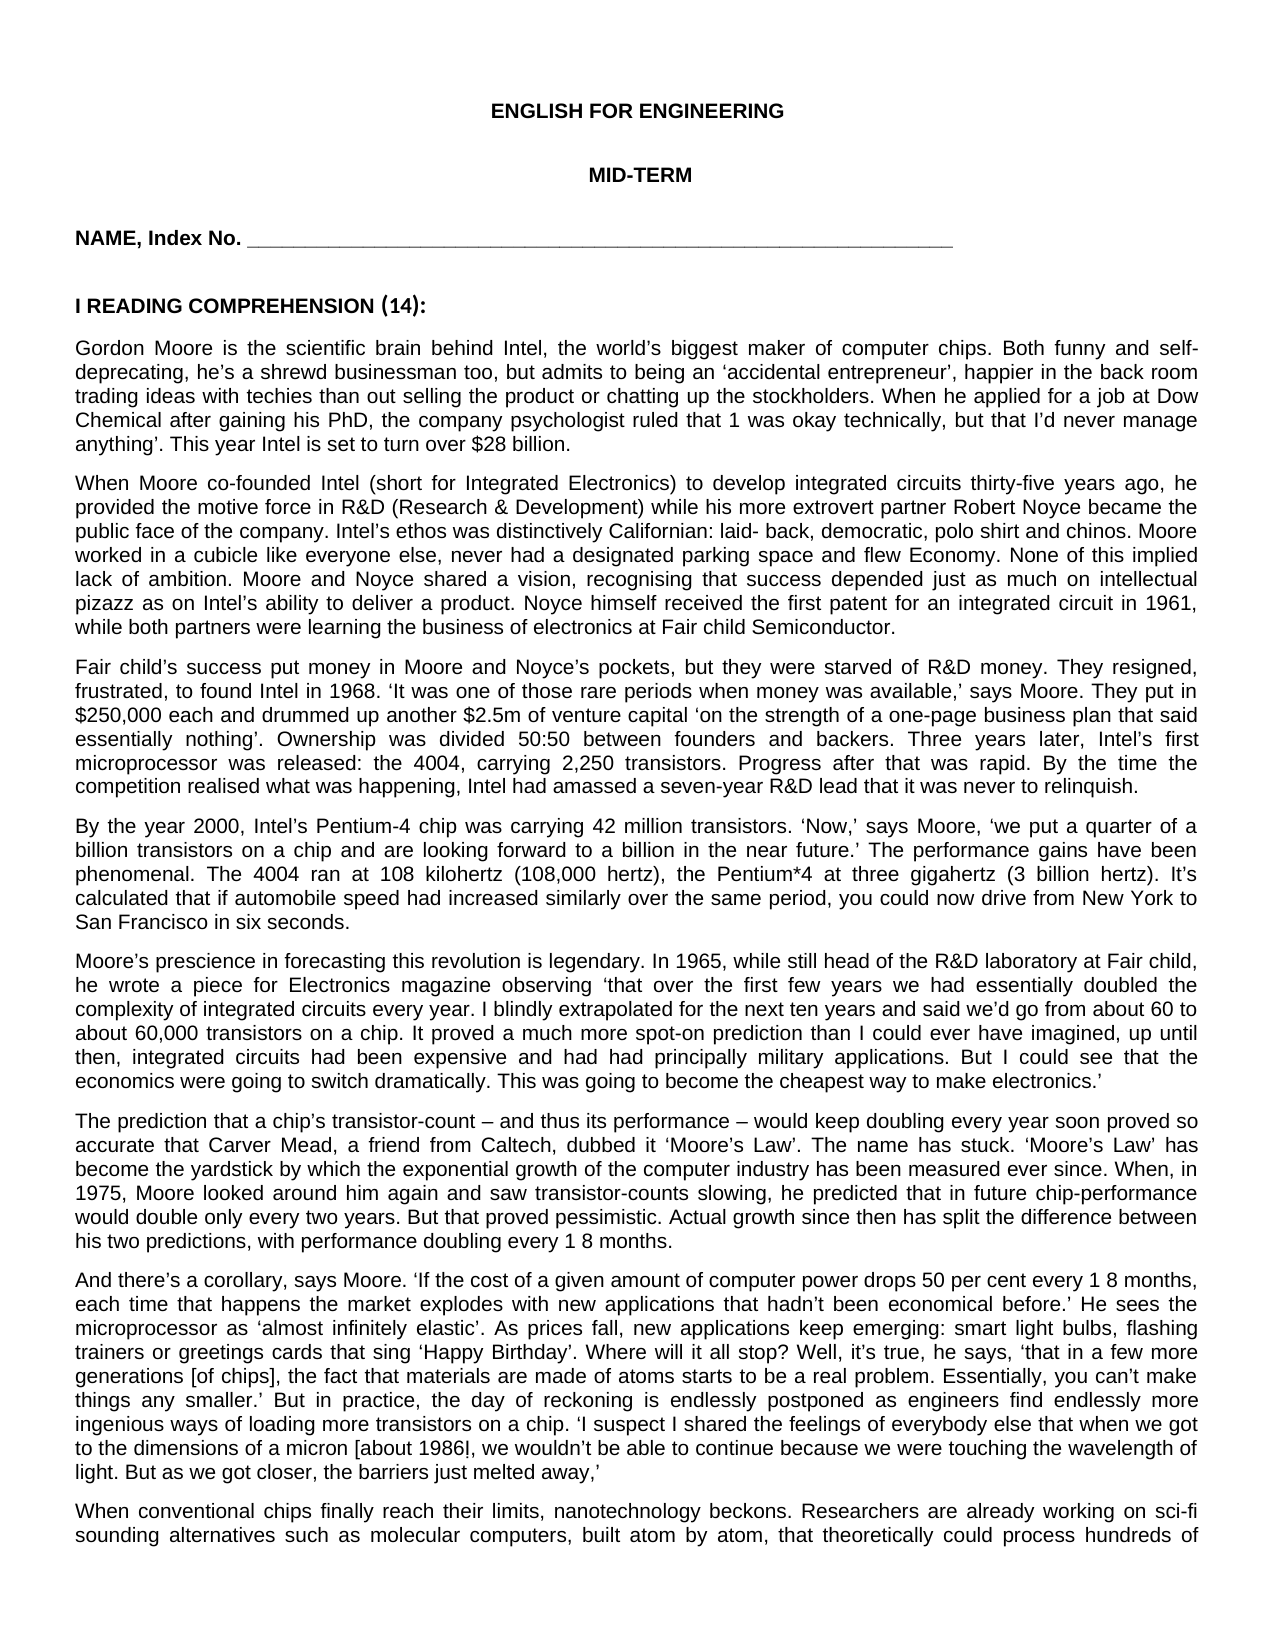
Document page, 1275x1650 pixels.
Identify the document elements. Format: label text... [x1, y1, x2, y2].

text Gordon Moore is the scientific brain behind Intel, the world’s biggest maker of computer chips. Both funny and self-deprecating, he’s a shrewd businessman too, but admits to being an ‘accidental entrepreneur’, happier in the back room trading ideas with techies than out selling the product or chatting up the stockholders. When he applied for a job at Dow Chemical after gaining his PhD, the company psychologist ruled that 1 was okay technically, but that I’d never manage anything’. This year Intel is set to turn over $28 billion. [75, 336, 1200, 456]
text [75, 1499, 1200, 1547]
text MID-TERM [75, 162, 1200, 186]
text I READING COMPREHENSION (14): [75, 289, 1200, 320]
text NAME, Index No. _____________________________________________________________ [75, 226, 1200, 250]
text Fair child’s success put money in Moore and Noyce’s pockets, but they were starved of R&D money. They resigned, frustrated, to found Intel in 1968. ‘It was one of those rare periods when money was available,’ says Moore. They put in $250,000 each and drummed up another $2.5m of venture capital ‘on the strength of a one-page business plan that said essentially nothing’. Ownership was divided 50:50 between founders and backers. Three years later, Intel’s first microprocessor was released: the 4004, carrying 2,250 transistors. Progress after that was rapid. By the time the competition realised what was happening, Intel had amassed a seven-year R&D lead that it was never to relinquish. [75, 654, 1200, 798]
text Moore’s prescience in forecasting this revolution is legendary. In 1965, while still head of the R&D laboratory at Fair child, he wrote a piece for Electronics magazine observing ‘that over the first few years we had essentially doubled the complexity of integrated circuits every year. I blindly extrapolated for the next ten years and said we’d go from about 60 to about 60,000 transistors on a chip. It proved a much more spot-on prediction than I could ever have imagined, up until then, integrated circuits had been expensive and had had principally military applications. But I could see that the economics were going to switch dramatically. This was going to become the cheapest way to make electronics.’ [75, 949, 1200, 1093]
text ENGLISH FOR ENGINEERING [75, 99, 1200, 123]
text By the year 2000, Intel’s Pentium-4 chip was carrying 42 million transistors. ‘Now,’ says Moore, ‘we put a quarter of a billion transistors on a chip and are looking forward to a billion in the near future.’ The performance gains have been phenomenal. The 4004 ran at 108 kilohertz (108,000 hertz), the Pentium*4 at three gigahertz (3 billion hertz). It’s calculated that if automobile speed had increased similarly over the same period, you could now drive from New York to San Francisco in six seconds. [75, 814, 1200, 934]
text When Moore co-founded Intel (short for Integrated Electronics) to develop integrated circuits thirty-five years ago, he provided the motive force in R&D (Research & Development) while his more extrovert partner Robert Noyce became the public face of the company. Intel’s ethos was distinctively Californian: laid- back, democratic, polo shirt and chinos. Moore worked in a cubicle like everyone else, never had a designated parking space and flew Economy. None of this implied lack of ambition. Moore and Noyce shared a vision, recognising that success depended just as much on intellectual pizazz as on Intel’s ability to deliver a product. Noyce himself received the first patent for an integrated circuit in 1961, while both partners were learning the business of electronics at Fair child Semiconductor. [75, 471, 1200, 639]
text The prediction that a chip’s transistor-count – and thus its performance – would keep doubling every year soon proved so accurate that Carver Mead, a friend from Caltech, dubbed it ‘Moore’s Law’. The name has stuck. ‘Moore’s Law’ has become the yardstick by which the exponential growth of the computer industry has been measured ever since. When, in 1975, Moore looked around him again and saw transistor-counts slowing, he predicted that in future chip-performance would double only every two years. But that proved pessimistic. Actual growth since then has split the difference between his two predictions, with performance doubling every 1 8 months. [75, 1109, 1200, 1252]
text And there’s a corollary, says Moore. ‘If the cost of a given amount of computer power drops 50 per cent every 1 8 months, each time that happens the market explodes with new applications that hadn’t been economical before.’ He sees the microprocessor as ‘almost infinitely elastic’. As prices fall, new applications keep emerging: smart light bulbs, flashing trainers or greetings cards that sing ‘Happy Birthday’. Where will it all stop? Well, it’s true, he says, ‘that in a few more generations [of chips], the fact that materials are made of atoms starts to be a real problem. Essentially, you can’t make things any smaller.’ But in practice, the day of reckoning is endlessly postponed as engineers find endlessly more ingenious ways of loading more transistors on a chip. ‘I suspect I shared the feelings of everybody else that when we got to the dimensions of a micron [about 1986Ị, we wouldn’t be able to continue because we were touching the wavelength of light. But as we got closer, the barriers just melted away,’ [75, 1268, 1200, 1484]
